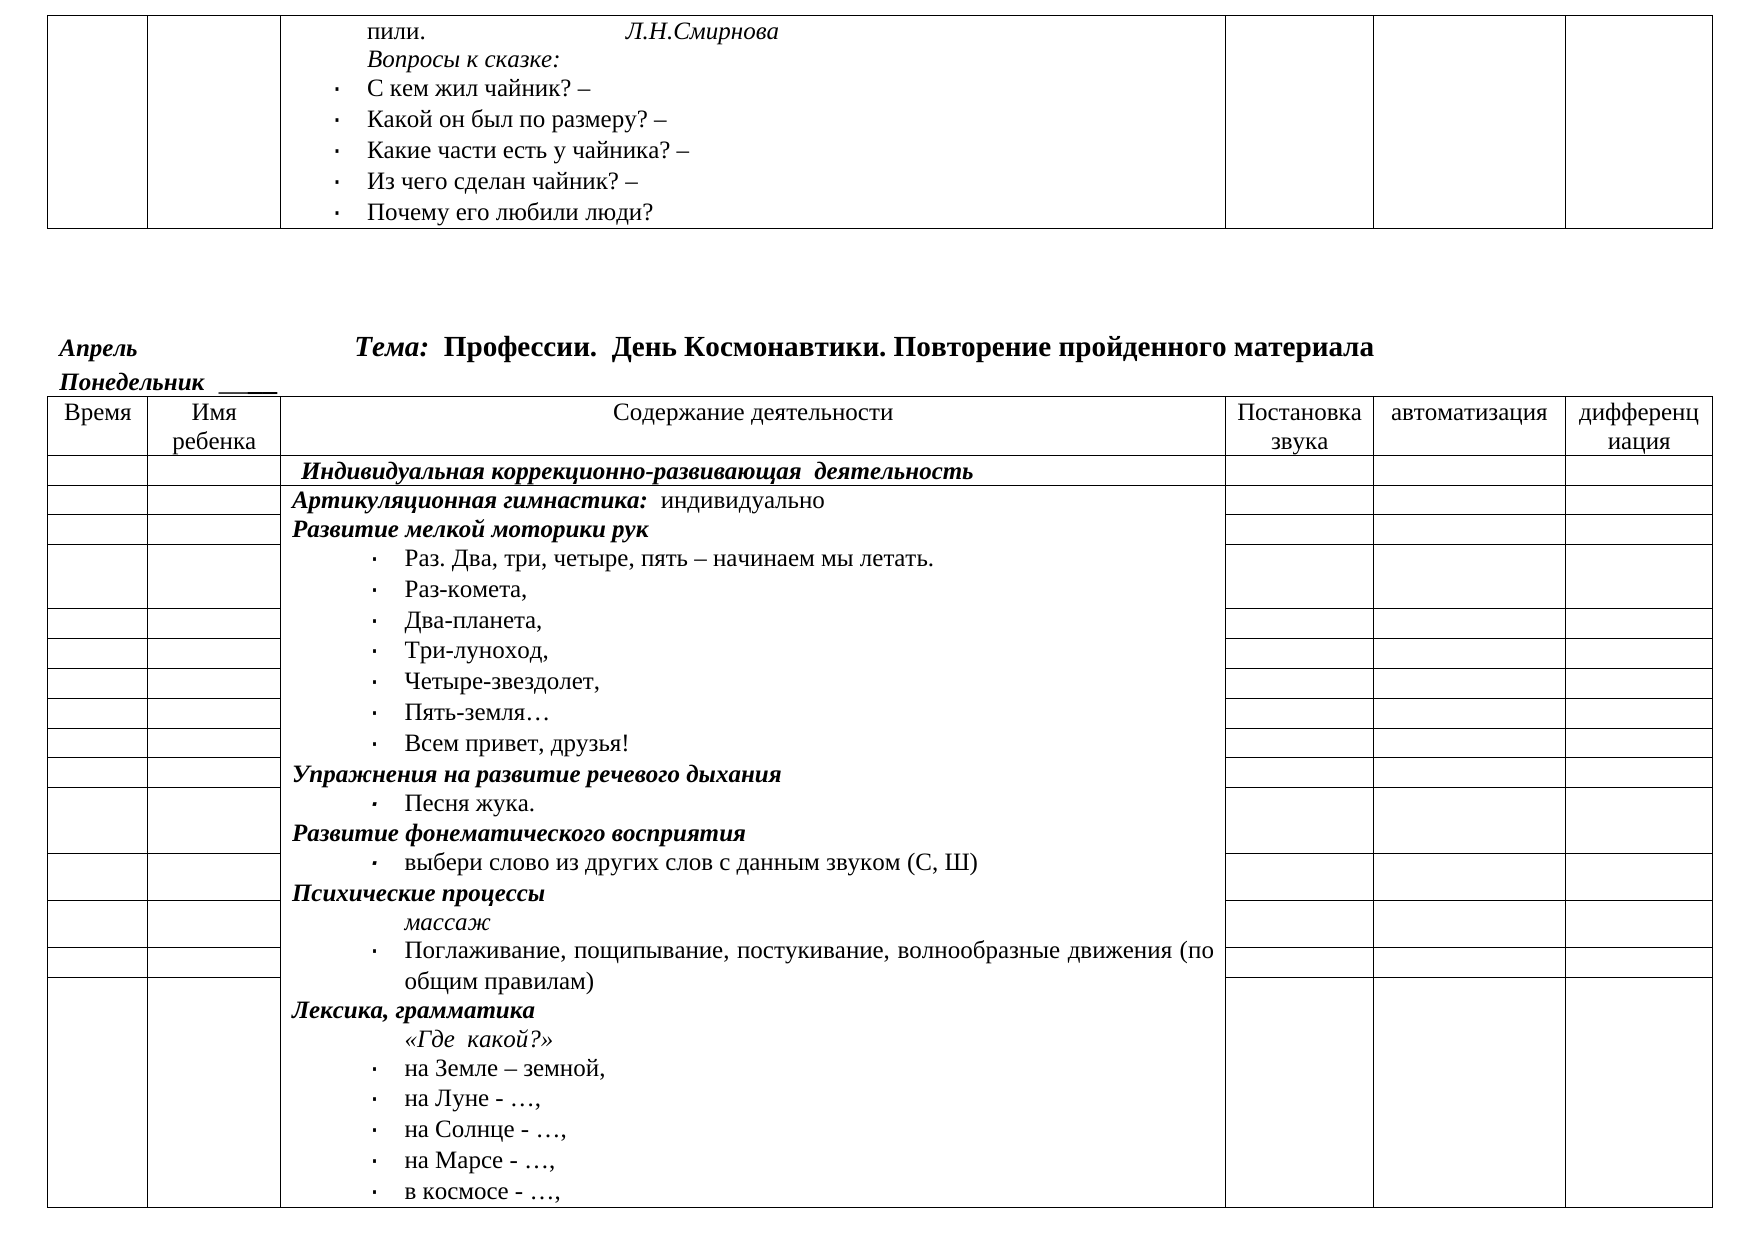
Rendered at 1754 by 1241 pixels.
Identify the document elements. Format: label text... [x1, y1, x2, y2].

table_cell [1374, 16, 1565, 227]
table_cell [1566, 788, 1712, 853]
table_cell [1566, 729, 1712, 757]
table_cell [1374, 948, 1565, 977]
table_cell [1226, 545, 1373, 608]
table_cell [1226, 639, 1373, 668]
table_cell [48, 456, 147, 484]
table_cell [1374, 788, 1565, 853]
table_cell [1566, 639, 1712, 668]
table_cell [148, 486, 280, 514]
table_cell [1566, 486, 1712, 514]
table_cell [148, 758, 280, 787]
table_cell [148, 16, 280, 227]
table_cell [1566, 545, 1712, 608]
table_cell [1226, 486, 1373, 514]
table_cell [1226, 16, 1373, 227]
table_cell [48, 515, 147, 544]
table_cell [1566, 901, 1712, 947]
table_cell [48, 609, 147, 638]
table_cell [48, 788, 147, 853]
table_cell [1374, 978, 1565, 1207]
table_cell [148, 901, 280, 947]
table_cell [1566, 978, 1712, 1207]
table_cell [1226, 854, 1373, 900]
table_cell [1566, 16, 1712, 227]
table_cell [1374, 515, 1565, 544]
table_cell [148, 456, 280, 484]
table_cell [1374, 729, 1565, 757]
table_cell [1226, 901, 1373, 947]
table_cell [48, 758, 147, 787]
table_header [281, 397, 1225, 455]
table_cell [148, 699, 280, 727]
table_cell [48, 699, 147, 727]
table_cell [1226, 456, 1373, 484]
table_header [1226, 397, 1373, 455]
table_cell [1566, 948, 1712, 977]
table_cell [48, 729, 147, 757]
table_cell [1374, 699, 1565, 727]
text Апрель Тема: Профессии. День Космонавтики. Повторение пройденного материала [59, 329, 1636, 363]
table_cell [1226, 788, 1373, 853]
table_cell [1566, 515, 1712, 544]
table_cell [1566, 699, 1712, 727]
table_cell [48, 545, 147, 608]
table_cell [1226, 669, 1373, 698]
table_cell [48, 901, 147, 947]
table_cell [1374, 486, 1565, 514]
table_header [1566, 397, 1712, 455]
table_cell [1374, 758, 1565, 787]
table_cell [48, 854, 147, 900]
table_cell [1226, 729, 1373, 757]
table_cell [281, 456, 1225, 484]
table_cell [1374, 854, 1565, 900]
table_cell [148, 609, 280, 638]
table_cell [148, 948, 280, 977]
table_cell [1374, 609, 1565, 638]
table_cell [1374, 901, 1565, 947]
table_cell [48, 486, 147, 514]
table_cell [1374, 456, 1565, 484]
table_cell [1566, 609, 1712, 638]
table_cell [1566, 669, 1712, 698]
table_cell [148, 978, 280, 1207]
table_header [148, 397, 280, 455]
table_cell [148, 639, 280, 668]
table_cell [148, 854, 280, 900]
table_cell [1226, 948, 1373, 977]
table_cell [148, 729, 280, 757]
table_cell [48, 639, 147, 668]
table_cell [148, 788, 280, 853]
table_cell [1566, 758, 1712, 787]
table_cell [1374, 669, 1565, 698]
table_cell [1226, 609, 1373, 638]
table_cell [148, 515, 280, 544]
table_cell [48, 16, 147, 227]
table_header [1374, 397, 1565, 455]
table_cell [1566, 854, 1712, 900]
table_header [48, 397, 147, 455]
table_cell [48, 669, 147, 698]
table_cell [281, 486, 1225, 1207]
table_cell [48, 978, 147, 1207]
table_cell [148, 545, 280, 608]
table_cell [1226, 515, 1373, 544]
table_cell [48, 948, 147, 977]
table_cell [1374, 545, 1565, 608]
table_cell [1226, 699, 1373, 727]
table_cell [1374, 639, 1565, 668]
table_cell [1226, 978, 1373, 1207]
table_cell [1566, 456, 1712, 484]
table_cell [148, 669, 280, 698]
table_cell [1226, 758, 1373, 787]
text Понедельник ____ [59, 363, 1636, 396]
